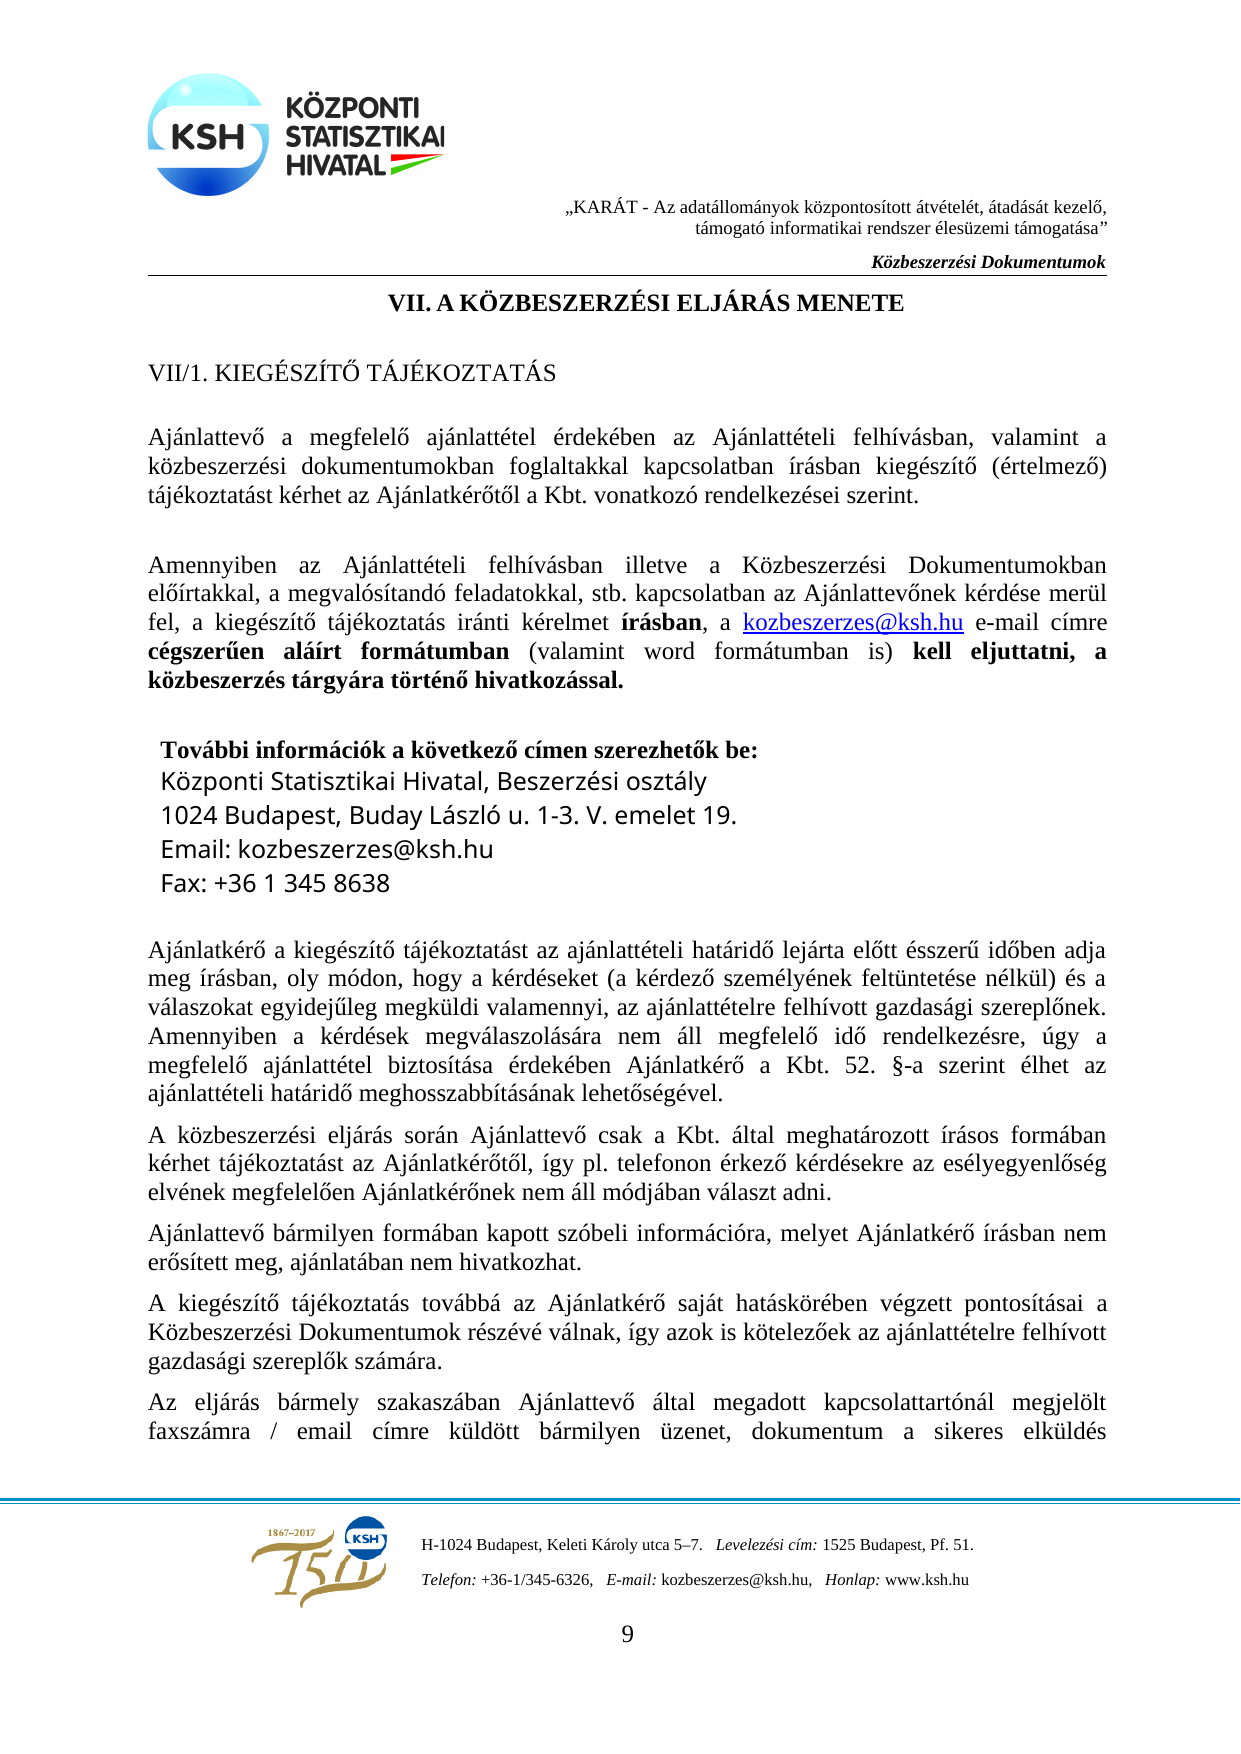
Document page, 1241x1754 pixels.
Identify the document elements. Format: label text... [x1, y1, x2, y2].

text A kiegészítő tájékoztatás továbbá az Ajánlatkérő saját hatáskörében végzett pontosításai a Közbeszerzési Dokumentumok részévé válnak, így azok is kötelezőek az ajánlattételre felhívott gazdasági szereplők számára. [148, 1288, 1107, 1375]
text Ajánlatkérő a kiegészítő tájékoztatást az ajánlattételi határidő lejárta előtt ésszerű időben adja meg írásban, oly módon, hogy a kérdéseket (a kérdező személyének feltüntetése nélkül) és a válaszokat egyidejűleg megküldi valamennyi, az ajánlattételre felhívott gazdasági szereplőnek. Amennyiben a kérdések megválaszolására nem áll megfelelő idő rendelkezésre, úgy a megfelelő ajánlattétel biztosítása érdekében Ajánlatkérő a Kbt. 52. §-a szerint élhet az ajánlattételi határidő meghosszabbításának lehetőségével. [148, 935, 1107, 1107]
subtitle VIi/1. kiegészítő tájékoztatás [148, 358, 1107, 387]
picture [147, 73, 445, 196]
text Ajánlattevő bármilyen formában kapott szóbeli információra, melyet Ajánlatkérő írásban nem erősített meg, ajánlatában nem hivatkozhat. [148, 1218, 1107, 1276]
text Ajánlattevő a megfelelő ajánlattétel érdekében az Ajánlattételi felhívásban, valamint a közbeszerzési dokumentumokban foglaltakkal kapcsolatban írásban kiegészítő (értelmező) tájékoztatást kérhet az Ajánlatkérőtől a Kbt. vonatkozó rendelkezései szerint. [148, 422, 1107, 508]
subtitle VII. A közbeszerzési ELJÁRÁS MENETE [185, 288, 1107, 317]
table_header További információk a következő címen szerezhetők be: [149, 735, 1099, 763]
text A közbeszerzési eljárás során Ajánlattevő csak a Kbt. által meghatározott írásos formában kérhet tájékoztatást az Ajánlatkérőtől, így pl. telefonon érkező kérdésekre az esélyegyenlőség elvének megfelelően Ajánlatkérőnek nem áll módjában választ adni. [148, 1120, 1107, 1206]
picture [251, 1516, 387, 1608]
table_cell Központi Statisztikai Hivatal, Beszerzési osztály 1024 Budapest, Buday László u. 1-3. V. emelet 19. Email: kozbeszerzes@ksh.hu Fax: +36 1 345 8638 [149, 764, 1099, 900]
text Amennyiben az Ajánlattételi felhívásban illetve a Közbeszerzési Dokumentumokban előírtakkal, a megvalósítandó feladatokkal, stb. kapcsolatban az Ajánlattevőnek kérdése merül fel, a kiegészítő tájékoztatás iránti kérelmet írásban, a kozbeszerzes@ksh.hu e-mail címre cégszerűen aláírt formátumban (valamint word formátumban is) kell eljuttatni, a közbeszerzés tárgyára történő hivatkozással. [148, 550, 1107, 693]
